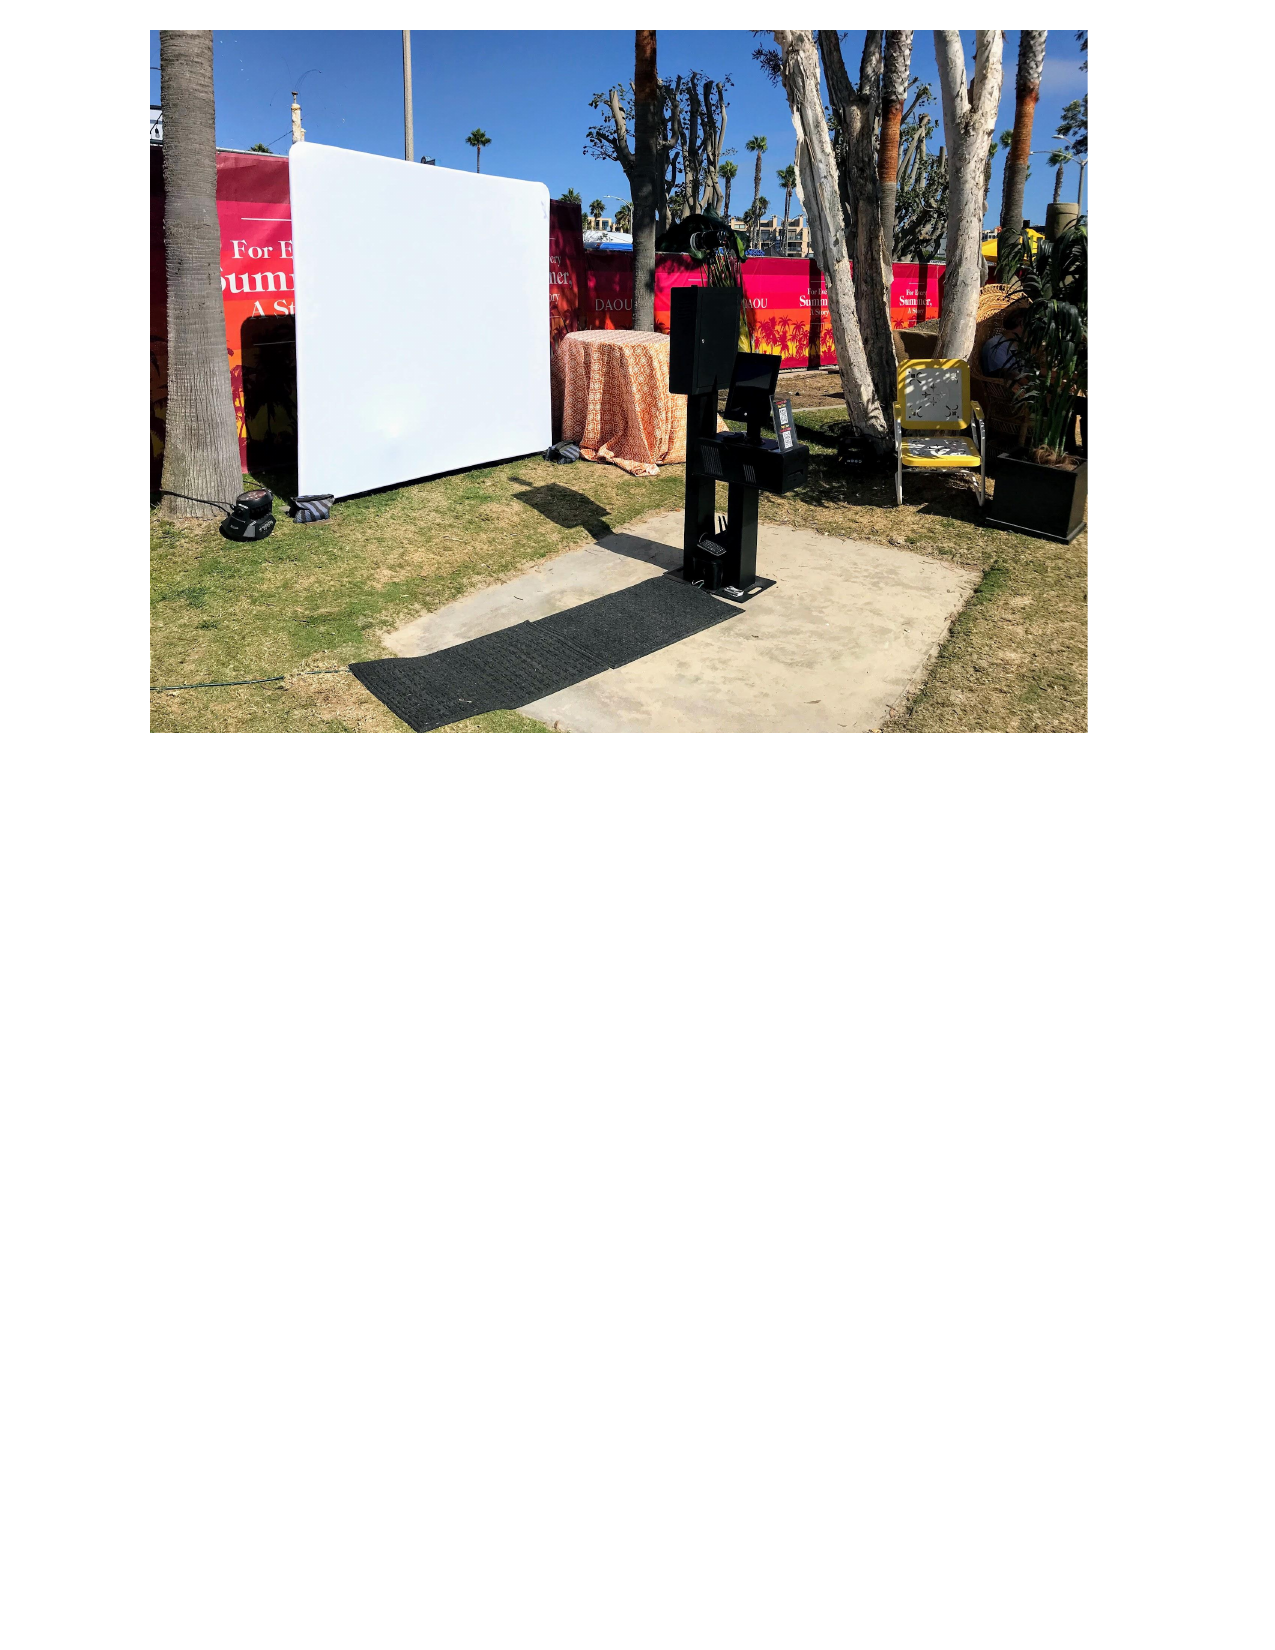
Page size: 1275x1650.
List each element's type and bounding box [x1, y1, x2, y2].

picture [150, 30, 1088, 733]
